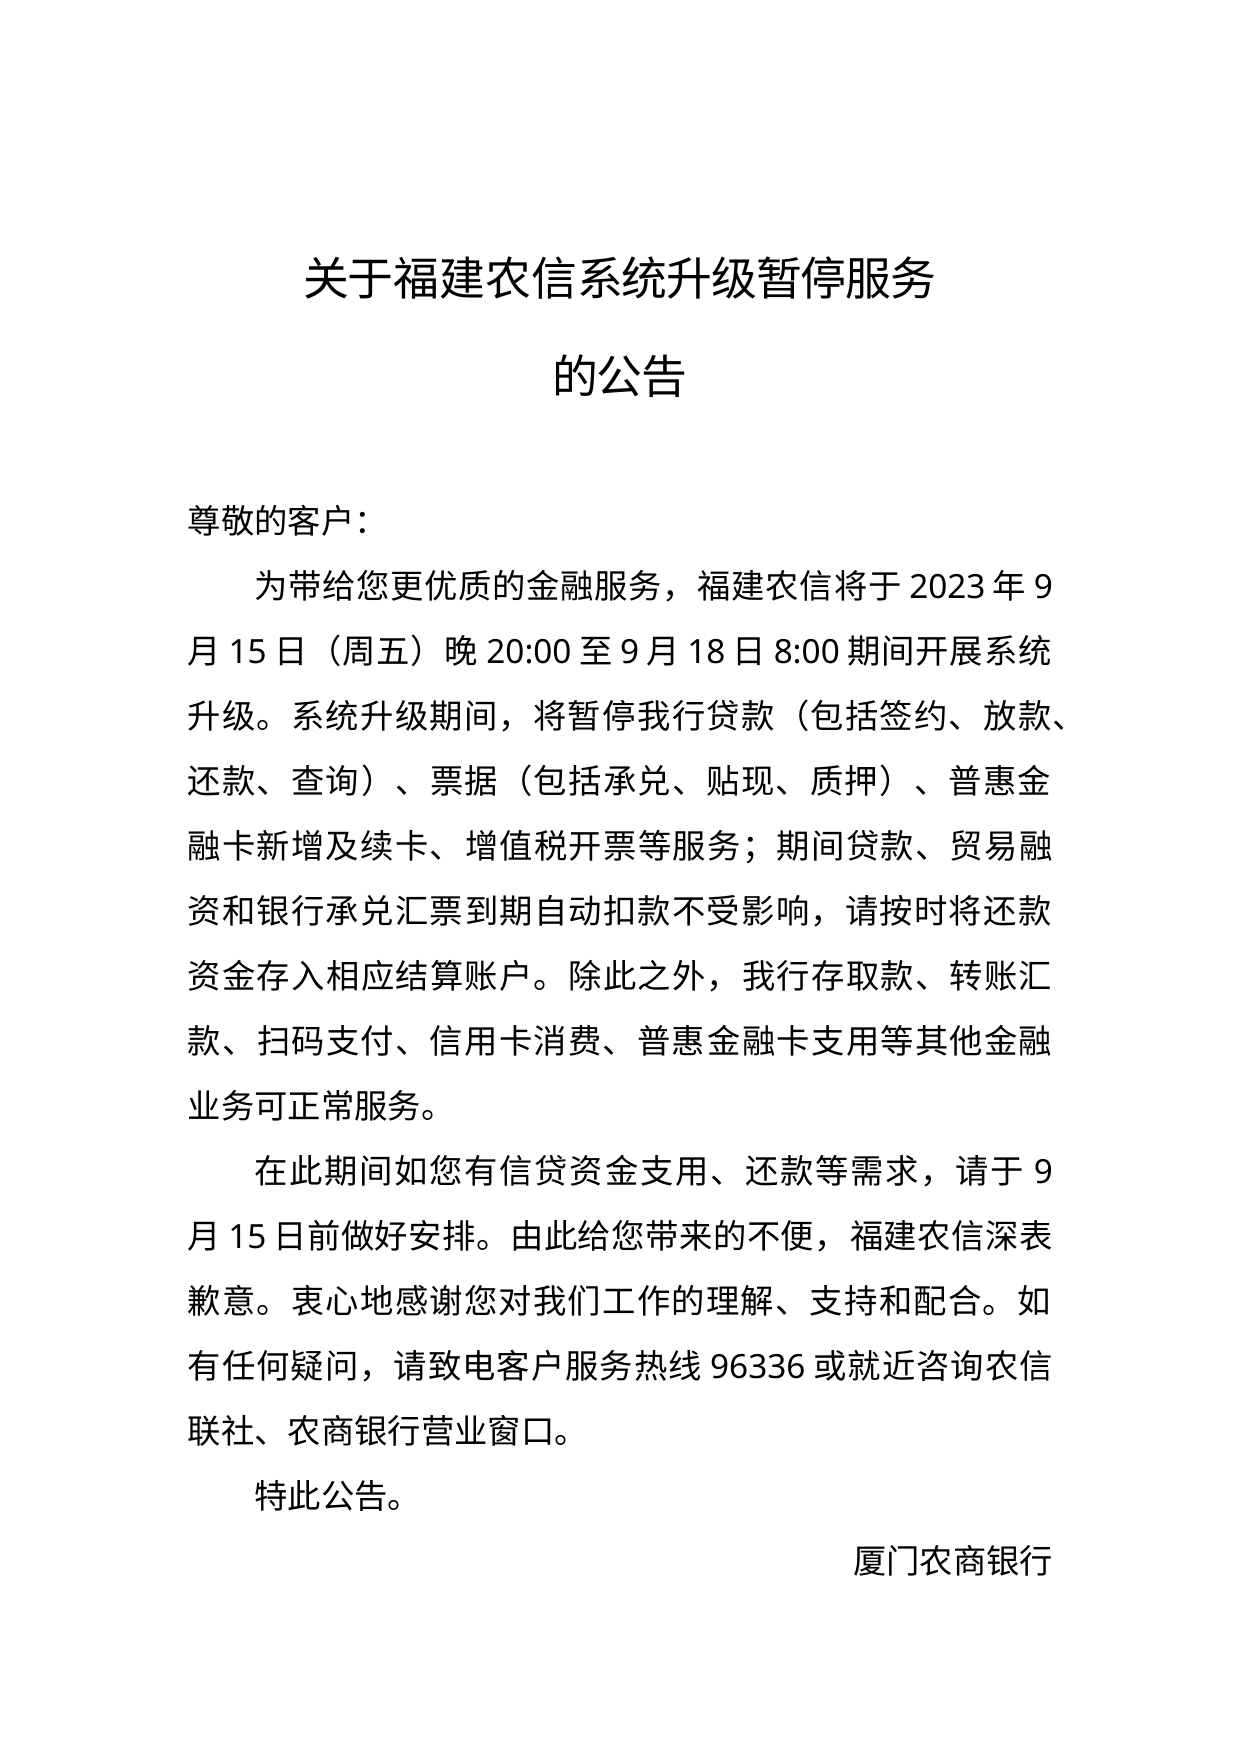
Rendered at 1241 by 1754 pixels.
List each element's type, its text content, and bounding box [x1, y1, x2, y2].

text 关于福建农信系统升级暂停服务 [187, 227, 1053, 324]
text 为带给您更优质的金融服务，福建农信将于2023年9月15日（周五）晚20:00至9月18日8:00期间开展系统升级。系统升级期间，将暂停我行贷款（包括签约、放款、还款、查询）、票据（包括承兑、贴现、质押）、普惠金融卡新增及续卡、增值税开票等服务；期间贷款、贸易融资和银行承兑汇票到期自动扣款不受影响，请按时将还款资金存入相应结算账户。除此之外，我行存取款、转账汇款、扫码支付、信用卡消费、普惠金融卡支用等其他金融业务可正常服务。 [187, 552, 1053, 1137]
text 在此期间如您有信贷资金支用、还款等需求，请于9月15日前做好安排。由此给您带来的不便，福建农信深表歉意。衷心地感谢您对我们工作的理解、支持和配合。如有任何疑问，请致电客户服务热线96336或就近咨询农信联社、农商银行营业窗口。 [187, 1137, 1053, 1462]
text 的公告 [187, 324, 1053, 422]
text 厦门农商银行 [187, 1527, 1053, 1592]
text 特此公告。 [187, 1462, 1053, 1527]
text 尊敬的客户： [187, 487, 1053, 552]
